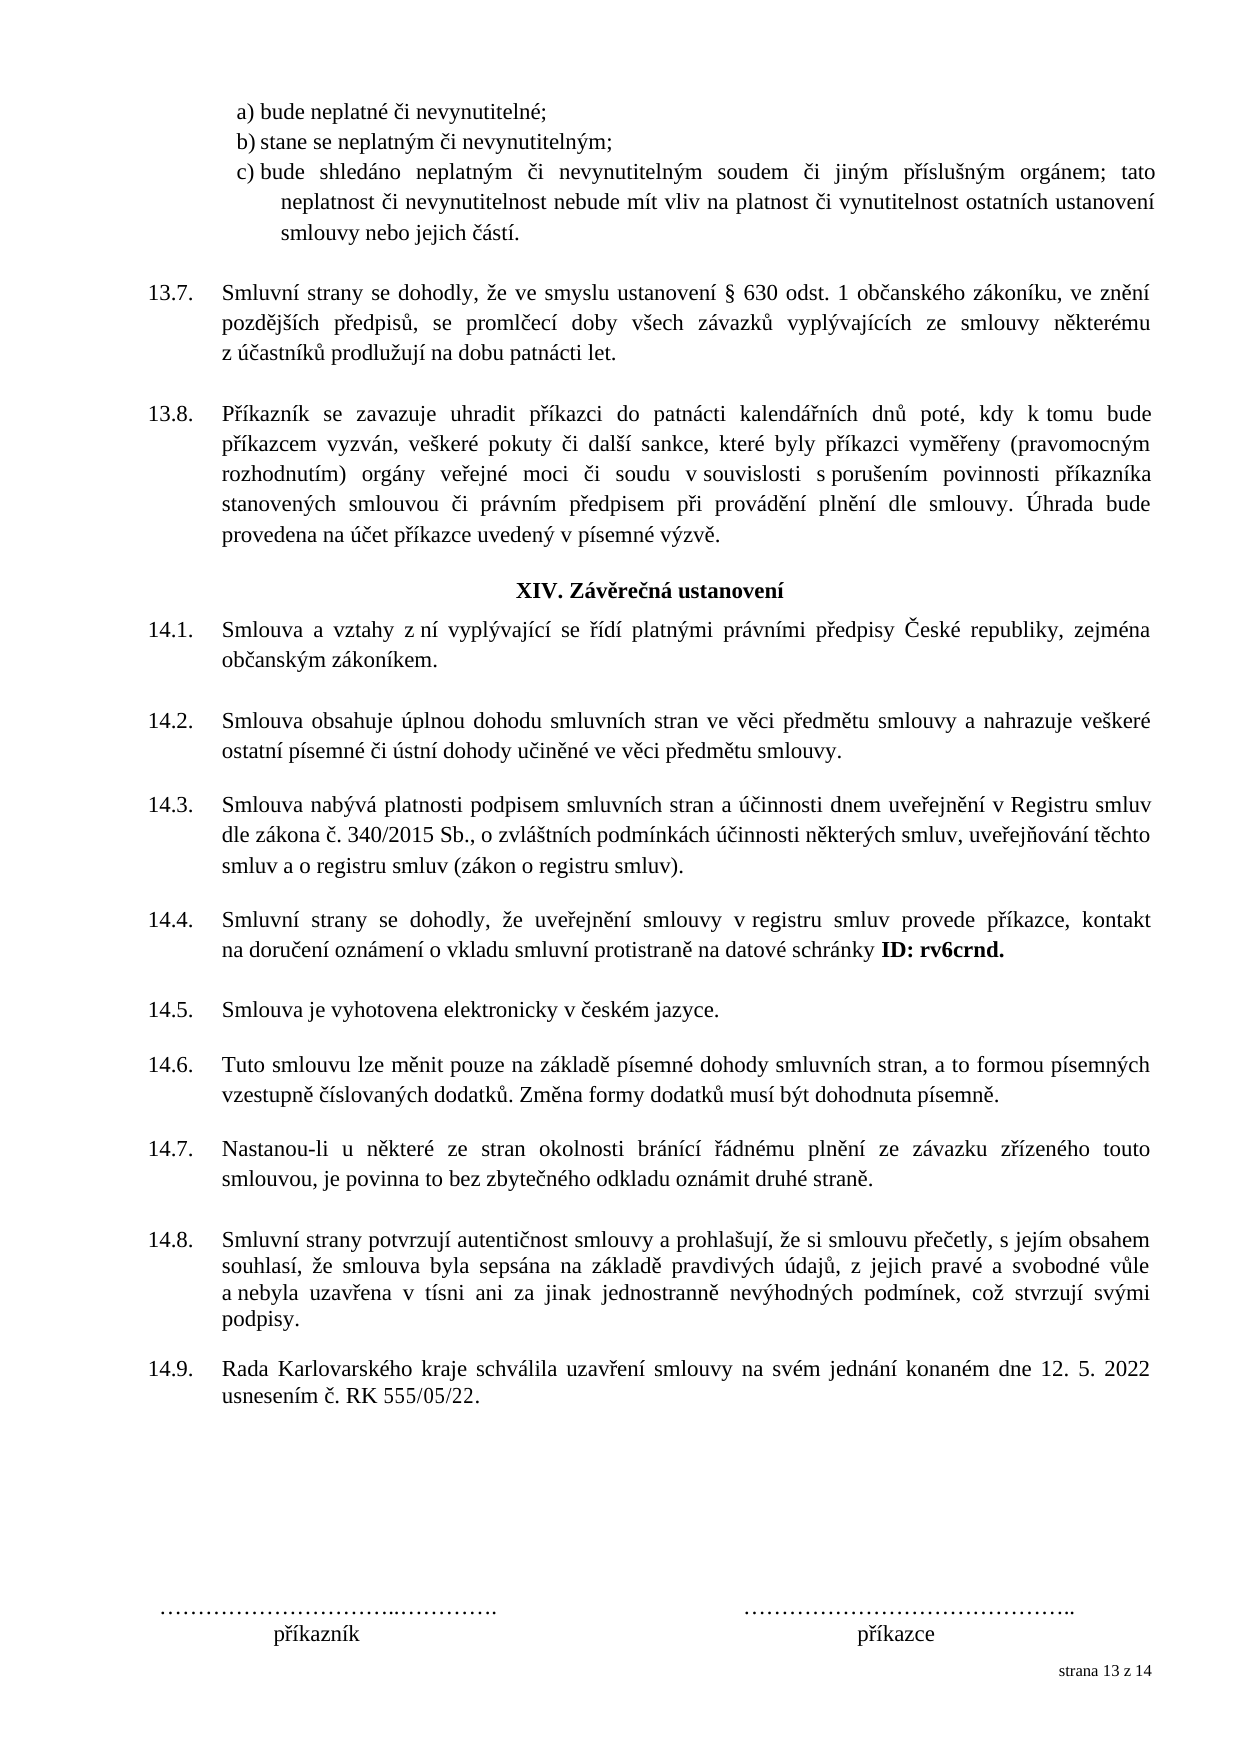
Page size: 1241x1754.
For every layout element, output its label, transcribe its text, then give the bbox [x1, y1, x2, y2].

list Smlouva nabývá platnosti podpisem smluvních stran a účinnosti dnem uveřejnění v Registru smluv dle zákona č. 340/2015 Sb., o zvláštních podmínkách účinnosti některých smluv, uveřejňování těchto smluv a o registru smluv (zákon o registru smluv). [148, 791, 1152, 878]
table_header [148, 1519, 1144, 1661]
list Smlouva obsahuje úplnou dohodu smluvních stran ve věci předmětu smlouvy a nahrazuje veškeré ostatní písemné či ústní dohody učiněné ve věci předmětu smlouvy. [148, 707, 1152, 763]
list Smluvní strany se dohodly, že ve smyslu ustanovení § 630 odst. 1 občanského zákoníku, ve znění pozdějších předpisů, se promlčecí doby všech závazků vyplývajících ze smlouvy některému z účastníků prodlužují na dobu patnácti let. [148, 279, 1152, 366]
list stane se neplatným či nevynutitelným; [236, 128, 1157, 154]
list Tuto smlouvu lze měnit pouze na základě písemné dohody smluvních stran, a to formou písemných vzestupně číslovaných dodatků. Změna formy dodatků musí být dohodnuta písemně. [148, 1051, 1152, 1107]
list Nastanou-li u některé ze stran okolnosti bránící řádnému plnění ze závazku zřízeného touto smlouvou, je povinna to bez zbytečného odkladu oznámit druhé straně. [148, 1135, 1152, 1192]
list Smluvní strany se dohodly, že uveřejnění smlouvy v registru smluv provede příkazce, kontakt na doručení oznámení o vkladu smluvní protistraně na datové schránky ID: rv6crnd. [148, 906, 1152, 962]
list Smluvní strany potvrzují autentičnost smlouvy a prohlašují, že si smlouvu přečetly, s jejím obsahem souhlasí, že smlouva byla sepsána na základě pravdivých údajů, z jejich pravé a svobodné vůle a nebyla uzavřena v tísni ani za jinak jednostranně nevýhodných podmínek, což stvrzují svými podpisy. [148, 1226, 1152, 1331]
list Příkazník se zavazuje uhradit příkazci do patnácti kalendářních dnů poté, kdy k tomu bude příkazcem vyzván, veškeré pokuty či další sankce, které byly příkazci vyměřeny (pravomocným rozhodnutím) orgány veřejné moci či soudu v souvislosti s porušením povinnosti příkazníka stanovených smlouvou či právním předpisem při provádění plnění dle smlouvy. Úhrada bude provedena na účet příkazce uvedený v písemné výzvě. [148, 400, 1152, 547]
list Smlouva a vztahy z ní vyplývající se řídí platnými právními předpisy České republiky, zejména občanským zákoníkem. [148, 616, 1152, 673]
list Smlouva je vyhotovena elektronicky v českém jazyce. [148, 997, 1152, 1023]
list bude neplatné či nevynutitelné; [236, 98, 1157, 124]
text XIV. Závěrečná ustanovení [148, 577, 1152, 604]
list Rada Karlovarského kraje schválila uzavření smlouvy na svém jednání konaném dne 12. 5. 2022 usnesením č. RK 555/05/22. [148, 1355, 1152, 1408]
list bude shledáno neplatným či nevynutitelným soudem či jiným příslušným orgánem; tato neplatnost či nevynutitelnost nebude mít vliv na platnost či vynutitelnost ostatních ustanovení smlouvy nebo jejich částí. [236, 158, 1157, 245]
